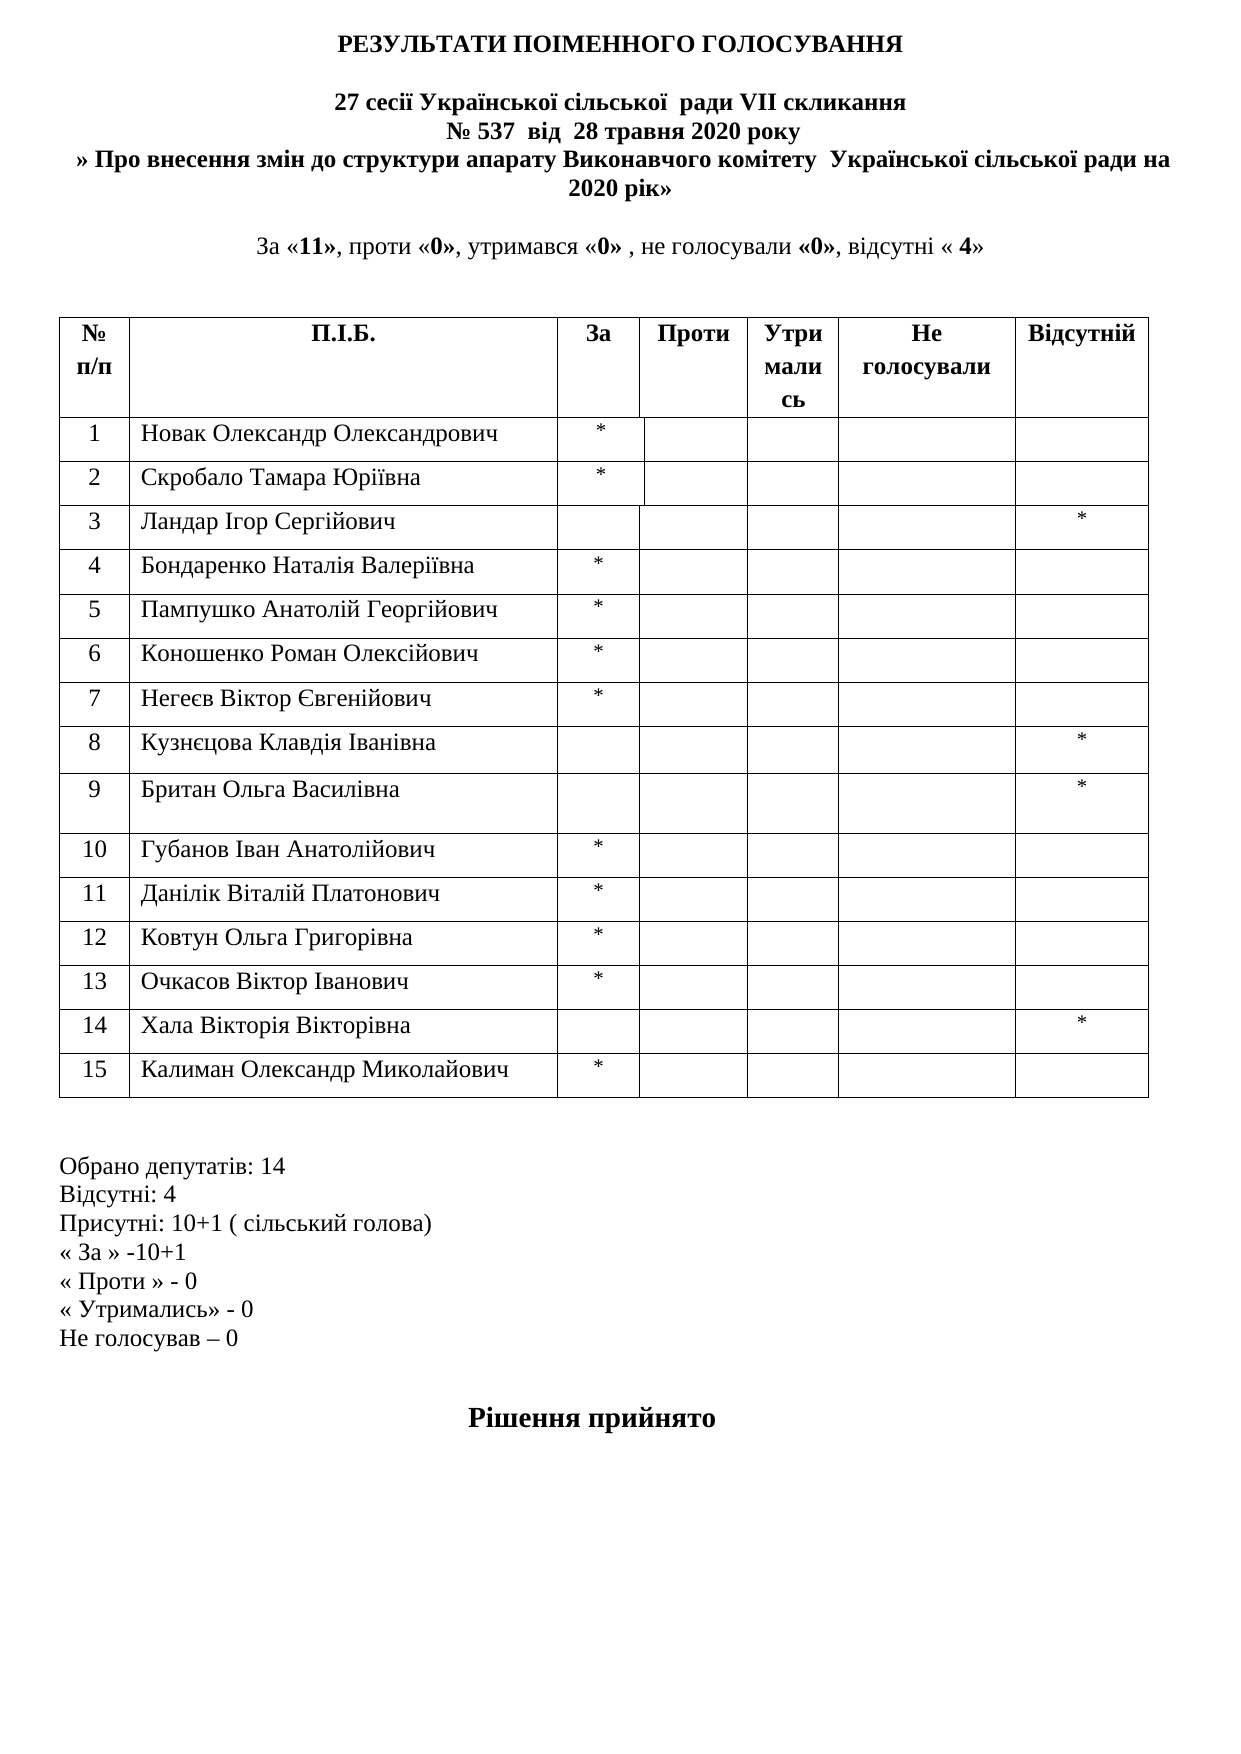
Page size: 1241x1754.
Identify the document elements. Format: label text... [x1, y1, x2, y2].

table_cell [640, 1054, 747, 1097]
table_cell [839, 878, 1015, 921]
table_cell Очкасов Віктор Іванович [130, 966, 557, 1009]
table_cell [839, 462, 1015, 505]
table_cell [839, 550, 1015, 593]
table_cell [839, 683, 1015, 726]
table_cell [1016, 1054, 1148, 1097]
table_cell * [558, 834, 639, 877]
table_cell [645, 462, 747, 505]
table_cell * [558, 462, 644, 505]
table_cell [748, 834, 838, 877]
table_cell [640, 595, 747, 637]
table_cell * [1016, 727, 1148, 773]
table_cell Скробало Тамара Юріївна [130, 462, 557, 505]
table_cell Коношенко Роман Олексійович [130, 639, 557, 682]
table_cell 2 [60, 462, 129, 505]
table_cell [640, 1010, 747, 1053]
text » Про внесення змін до структури апарату Виконавчого комітету Української сільської ради на 2020 рік» [59, 144, 1181, 202]
text « За » -10+1 [59, 1237, 1181, 1266]
table_cell Хала Вікторія Вікторівна [130, 1010, 557, 1053]
table_cell [1016, 462, 1148, 505]
table_cell 4 [60, 550, 129, 593]
table_cell [558, 774, 639, 833]
table_cell * [558, 966, 639, 1009]
table_cell * [558, 550, 639, 593]
table_cell [640, 727, 747, 773]
text 27 сесії Української сільської ради VII скликання [59, 87, 1181, 116]
text Обрано депутатів: 14 [59, 1151, 1181, 1179]
table_cell [839, 774, 1015, 833]
table_cell [1016, 595, 1148, 637]
table_cell [748, 506, 838, 549]
table_cell * [558, 922, 639, 965]
table_cell * [1016, 774, 1148, 833]
table_cell 3 [60, 506, 129, 549]
table_cell [1016, 922, 1148, 965]
table_header № п/п [60, 318, 129, 417]
table_cell * [1016, 506, 1148, 549]
table_cell [1016, 834, 1148, 877]
text № 537 від 28 травня 2020 року [59, 116, 1181, 144]
table_cell * [558, 683, 639, 726]
table_cell 7 [60, 683, 129, 726]
table_cell Ковтун Ольга Григорівна [130, 922, 557, 965]
table_cell [748, 683, 838, 726]
table_cell [640, 639, 747, 682]
table_header За [558, 318, 639, 417]
table_cell [748, 639, 838, 682]
table_cell [839, 966, 1015, 1009]
table_cell [1016, 550, 1148, 593]
table_cell [839, 639, 1015, 682]
table_cell [748, 922, 838, 965]
table_cell [748, 966, 838, 1009]
table_cell Бондаренко Наталія Валеріївна [130, 550, 557, 593]
table_header Не голосували [839, 318, 1015, 417]
table_cell 10 [60, 834, 129, 877]
table_cell * [1016, 1010, 1148, 1053]
table_cell [1016, 683, 1148, 726]
table_cell 8 [60, 727, 129, 773]
table_cell [748, 1054, 838, 1097]
table_cell 9 [60, 774, 129, 833]
table_cell [640, 774, 747, 833]
table_cell Калиман Олександр Миколайович [130, 1054, 557, 1097]
table_cell 1 [60, 418, 129, 461]
table_header П.І.Б. [130, 318, 557, 417]
text Рішення прийнято [59, 1400, 1181, 1434]
table_cell * [558, 639, 639, 682]
table_cell Губанов Іван Анатолійович [130, 834, 557, 877]
text « Проти » - 0 [59, 1266, 1181, 1294]
table_cell Негеєв Віктор Євгенійович [130, 683, 557, 726]
table_cell [748, 462, 838, 505]
table_cell Данілік Віталій Платонович [130, 878, 557, 921]
table_cell 6 [60, 639, 129, 682]
table_cell Новак Олександр Олександрович [130, 418, 557, 461]
table_cell * [558, 878, 639, 921]
table_header Утримались [748, 318, 838, 417]
text Відсутні: 4 [59, 1179, 1181, 1208]
table_cell [1016, 966, 1148, 1009]
table_cell [748, 774, 838, 833]
table_cell [748, 1010, 838, 1053]
table_cell 12 [60, 922, 129, 965]
table_cell 14 [60, 1010, 129, 1053]
table_cell [839, 1010, 1015, 1053]
table_cell [645, 418, 747, 461]
table_cell [640, 550, 747, 593]
table_cell [640, 834, 747, 877]
table_cell [748, 878, 838, 921]
table_cell [748, 595, 838, 637]
table_cell Кузнєцова Клавдія Іванівна [130, 727, 557, 773]
table_cell [640, 878, 747, 921]
table_cell [558, 506, 639, 549]
table_cell [640, 922, 747, 965]
table_cell [839, 418, 1015, 461]
table_cell Пампушко Анатолій Георгійович [130, 595, 557, 637]
text РЕЗУЛЬТАТИ ПОІМЕННОГО ГОЛОСУВАННЯ [59, 29, 1181, 58]
text Не голосував – 0 [59, 1323, 1181, 1352]
table_cell [558, 727, 639, 773]
table_cell * [558, 1054, 639, 1097]
table_cell [839, 595, 1015, 637]
table_cell [748, 418, 838, 461]
text Присутні: 10+1 ( сільський голова) [59, 1208, 1181, 1237]
table_cell Ландар Ігор Сергійович [130, 506, 557, 549]
table_header Відсутній [1016, 318, 1148, 417]
table_cell [839, 1054, 1015, 1097]
table_cell 13 [60, 966, 129, 1009]
table_cell [1016, 418, 1148, 461]
table_cell [558, 1010, 639, 1053]
table_cell Британ Ольга Василівна [130, 774, 557, 833]
table_cell [748, 727, 838, 773]
table_cell 11 [60, 878, 129, 921]
table_cell * [558, 595, 639, 637]
table_cell [839, 922, 1015, 965]
table_cell [839, 506, 1015, 549]
table_cell [640, 683, 747, 726]
table_cell [839, 727, 1015, 773]
table_cell * [558, 418, 644, 461]
table_cell [1016, 639, 1148, 682]
text За «11», проти «0», утримався «0» , не голосували «0», відсутні « 4» [59, 231, 1181, 259]
table_cell 15 [60, 1054, 129, 1097]
table_header Проти [640, 318, 747, 417]
table_cell [640, 506, 747, 549]
table_cell [748, 550, 838, 593]
table_cell [640, 966, 747, 1009]
table_cell [1016, 878, 1148, 921]
table_cell [839, 834, 1015, 877]
text « Утримались» - 0 [59, 1294, 1181, 1323]
table_cell 5 [60, 595, 129, 637]
